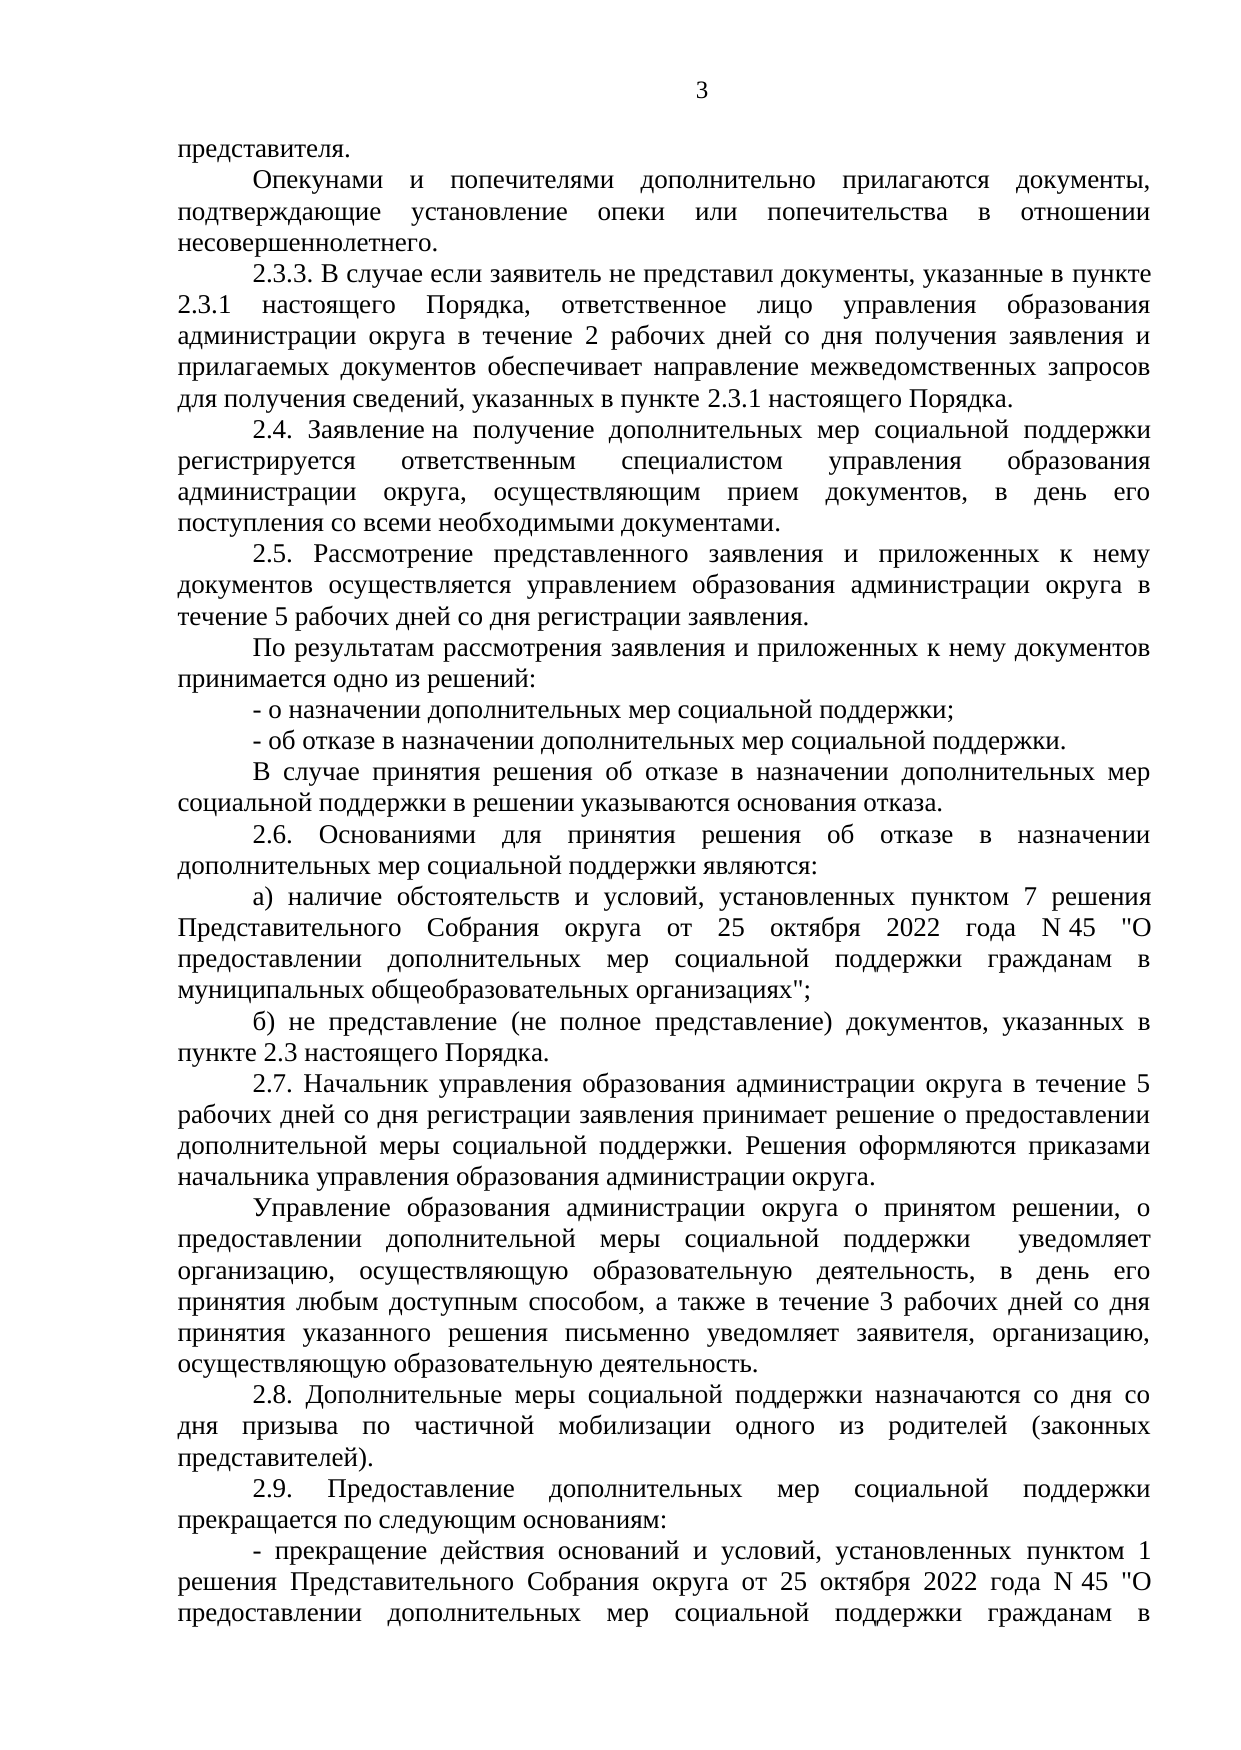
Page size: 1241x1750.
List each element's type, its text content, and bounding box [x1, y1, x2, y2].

text - об отказе в назначении дополнительных мер социальной поддержки. [177, 724, 1152, 755]
text а) наличие обстоятельств и условий, установленных пунктом 7 решения Представительного Собрания округа от 25 октября 2022 года N 45 "О предоставлении дополнительных мер социальной поддержки гражданам в муниципальных общеобразовательных организациях"; [177, 880, 1152, 1004]
text 2.8. Дополнительные меры социальной поддержки назначаются со дня со дня призыва по частичной мобилизации одного из родителей (законных представителей). [177, 1378, 1152, 1472]
text 2.7. Начальник управления образования администрации округа в течение 5 рабочих дней со дня регистрации заявления принимает решение о предоставлении дополнительной меры социальной поддержки. Решения оформляются приказами начальника управления образования администрации округа. [177, 1067, 1152, 1191]
text - о назначении дополнительных мер социальной поддержки; [177, 693, 1152, 724]
text 2.5. Рассмотрение представленного заявления и приложенных к нему документов осуществляется управлением образования администрации округа в течение 5 рабочих дней со дня регистрации заявления. [177, 537, 1152, 631]
text б) не представление (не полное представление) документов, указанных в пункте 2.3 настоящего Порядка. [177, 1004, 1152, 1067]
text 2.6. Основаниями для принятия решения об отказе в назначении дополнительных мер социальной поддержки являются: [177, 818, 1152, 880]
text 2.4. Заявление на получение дополнительных мер социальной поддержки регистрируется ответственным специалистом управления образования администрации округа, осуществляющим прием документов, в день его поступления со всеми необходимыми документами. [177, 413, 1152, 537]
text Управление образования администрации округа о принятом решении, о предоставлении дополнительной меры социальной поддержки уведомляет организацию, осуществляющую образовательную деятельность, в день его принятия любым доступным способом, а также в течение 3 рабочих дней со дня принятия указанного решения письменно уведомляет заявителя, организацию, осуществляющую образовательную деятельность. [177, 1191, 1152, 1378]
text В случае принятия решения об отказе в назначении дополнительных мер социальной поддержки в решении указываются основания отказа. [177, 755, 1152, 818]
text Опекунами и попечителями дополнительно прилагаются документы, подтверждающие установление опеки или попечительства в отношении несовершеннолетнего. [177, 164, 1152, 257]
text По результатам рассмотрения заявления и приложенных к нему документов принимается одно из решений: [177, 631, 1152, 693]
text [177, 132, 1152, 164]
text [177, 1534, 1152, 1627]
text 2.3.3. В случае если заявитель не представил документы, указанные в пункте 2.3.1 настоящего Порядка, ответственное лицо управления образования администрации округа в течение 2 рабочих дней со дня получения заявления и прилагаемых документов обеспечивает направление межведомственных запросов для получения сведений, указанных в пункте 2.3.1 настоящего Порядка. [177, 257, 1152, 413]
text 2.9. Предоставление дополнительных мер социальной поддержки прекращается по следующим основаниям: [177, 1472, 1152, 1534]
